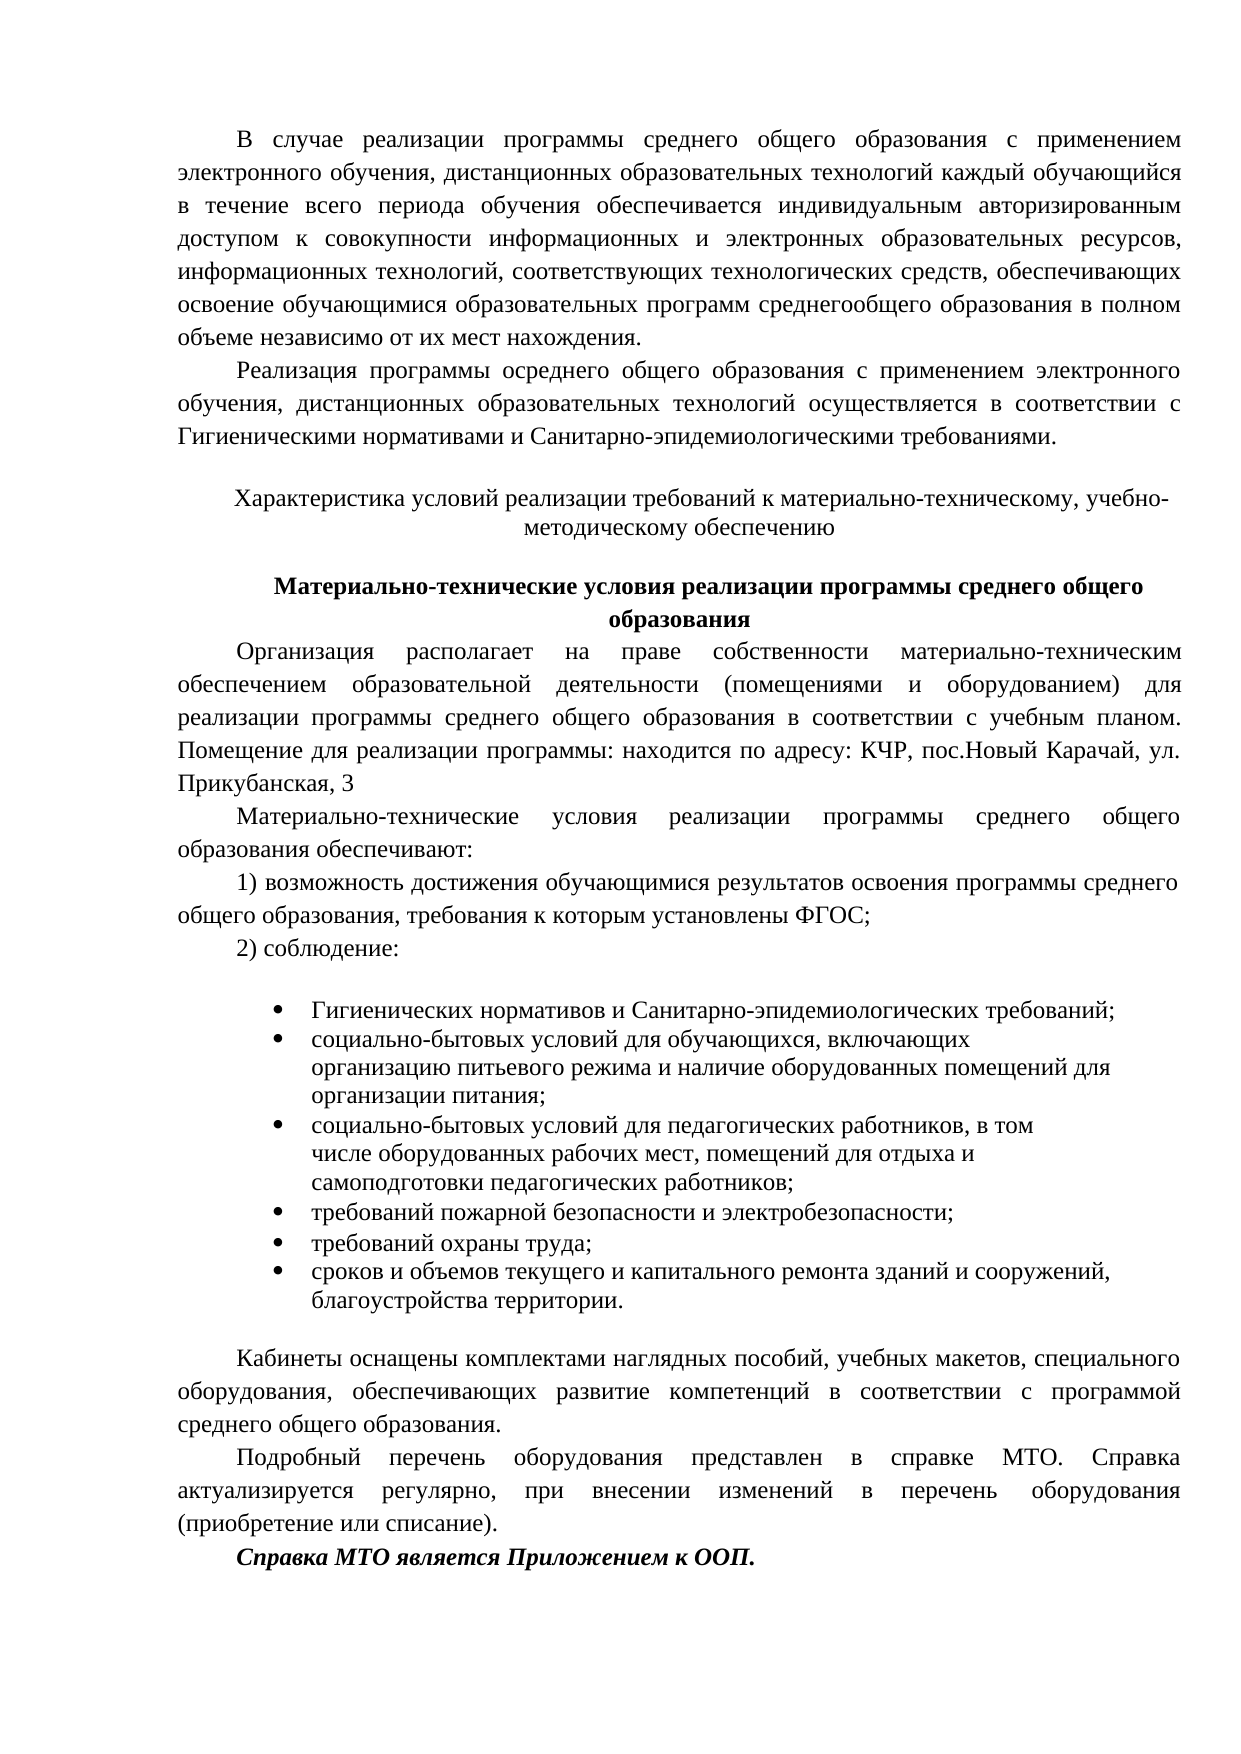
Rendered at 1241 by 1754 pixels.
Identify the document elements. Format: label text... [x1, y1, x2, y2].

text методическому обеспечению [233, 512, 1126, 541]
list социально-бытовых условий для педагогических работников, в том числе оборудованных рабочих мест, помещений для отдыха и самоподготовки педагогических работников; [274, 1110, 1101, 1196]
text Справка МТО является Приложением к ООП. [236, 1542, 1238, 1571]
list возможность достижения обучающимися результатов освоения программы среднего общего образования, требования к которым установлены ФГОС; [177, 867, 1181, 929]
text В случае реализации программы среднего общего образования с применением электронного обучения, дистанционных образовательных технологий каждый обучающийся в течение всего периода обучения обеспечивается индивидуальным авторизированным доступом к совокупности информационных и электронных образовательных ресурсов, информационных технологий, соответствующих технологических средств, обеспечивающих освоение обучающимися образовательных программ среднегообщего образования в полном объеме независимо от их мест нахождения. [177, 124, 1182, 351]
text Материально-технические условия реализации программы среднего общего образования обеспечивают: [177, 801, 1181, 863]
text Подробный перечень оборудования представлен в справке МТО. Справка актуализируется регулярно, при внесении изменений в перечень оборудования (приобретение или списание). [177, 1442, 1181, 1537]
list Гигиенических нормативов и Санитарно-эпидемиологических требований; [274, 996, 1238, 1024]
text Организация располагает на праве собственности материально-техническим обеспечением образовательной деятельности (помещениями и оборудованием) для реализации программы среднего общего образования в соответствии с учебным планом. Помещение для реализации программы: находится по адресу: КЧР, пос.Новый Карачай, ул. Прикубанская, 3 [177, 636, 1182, 797]
text образования [233, 604, 1126, 632]
text Характеристика условий реализации требований к материально-техническому, учебно- [233, 483, 1169, 512]
text Реализация программы осреднего общего образования с применением электронного обучения, дистанционных образовательных технологий осуществляется в соответствии с Гигиеническими нормативами и Санитарно-эпидемиологическими требованиями. [177, 355, 1181, 450]
list сроков и объемов текущего и капитального ремонта зданий и сооружений, благоустройства территории. [274, 1257, 1111, 1314]
list требований охраны труда; [274, 1227, 1238, 1257]
subtitle Материально-технические условия реализации программы среднего общего [233, 571, 1184, 599]
list требований пожарной безопасности и электробезопасности; [274, 1196, 1238, 1227]
list социально-бытовых условий для обучающихся, включающих организацию питьевого режима и наличие оборудованных помещений для организации питания; [274, 1024, 1116, 1109]
text Кабинеты оснащены комплектами наглядных пособий, учебных макетов, специального оборудования, обеспечивающих развитие компетенций в соответствии с программой среднего общего образования. [177, 1343, 1181, 1438]
list соблюдение: [236, 933, 1238, 962]
